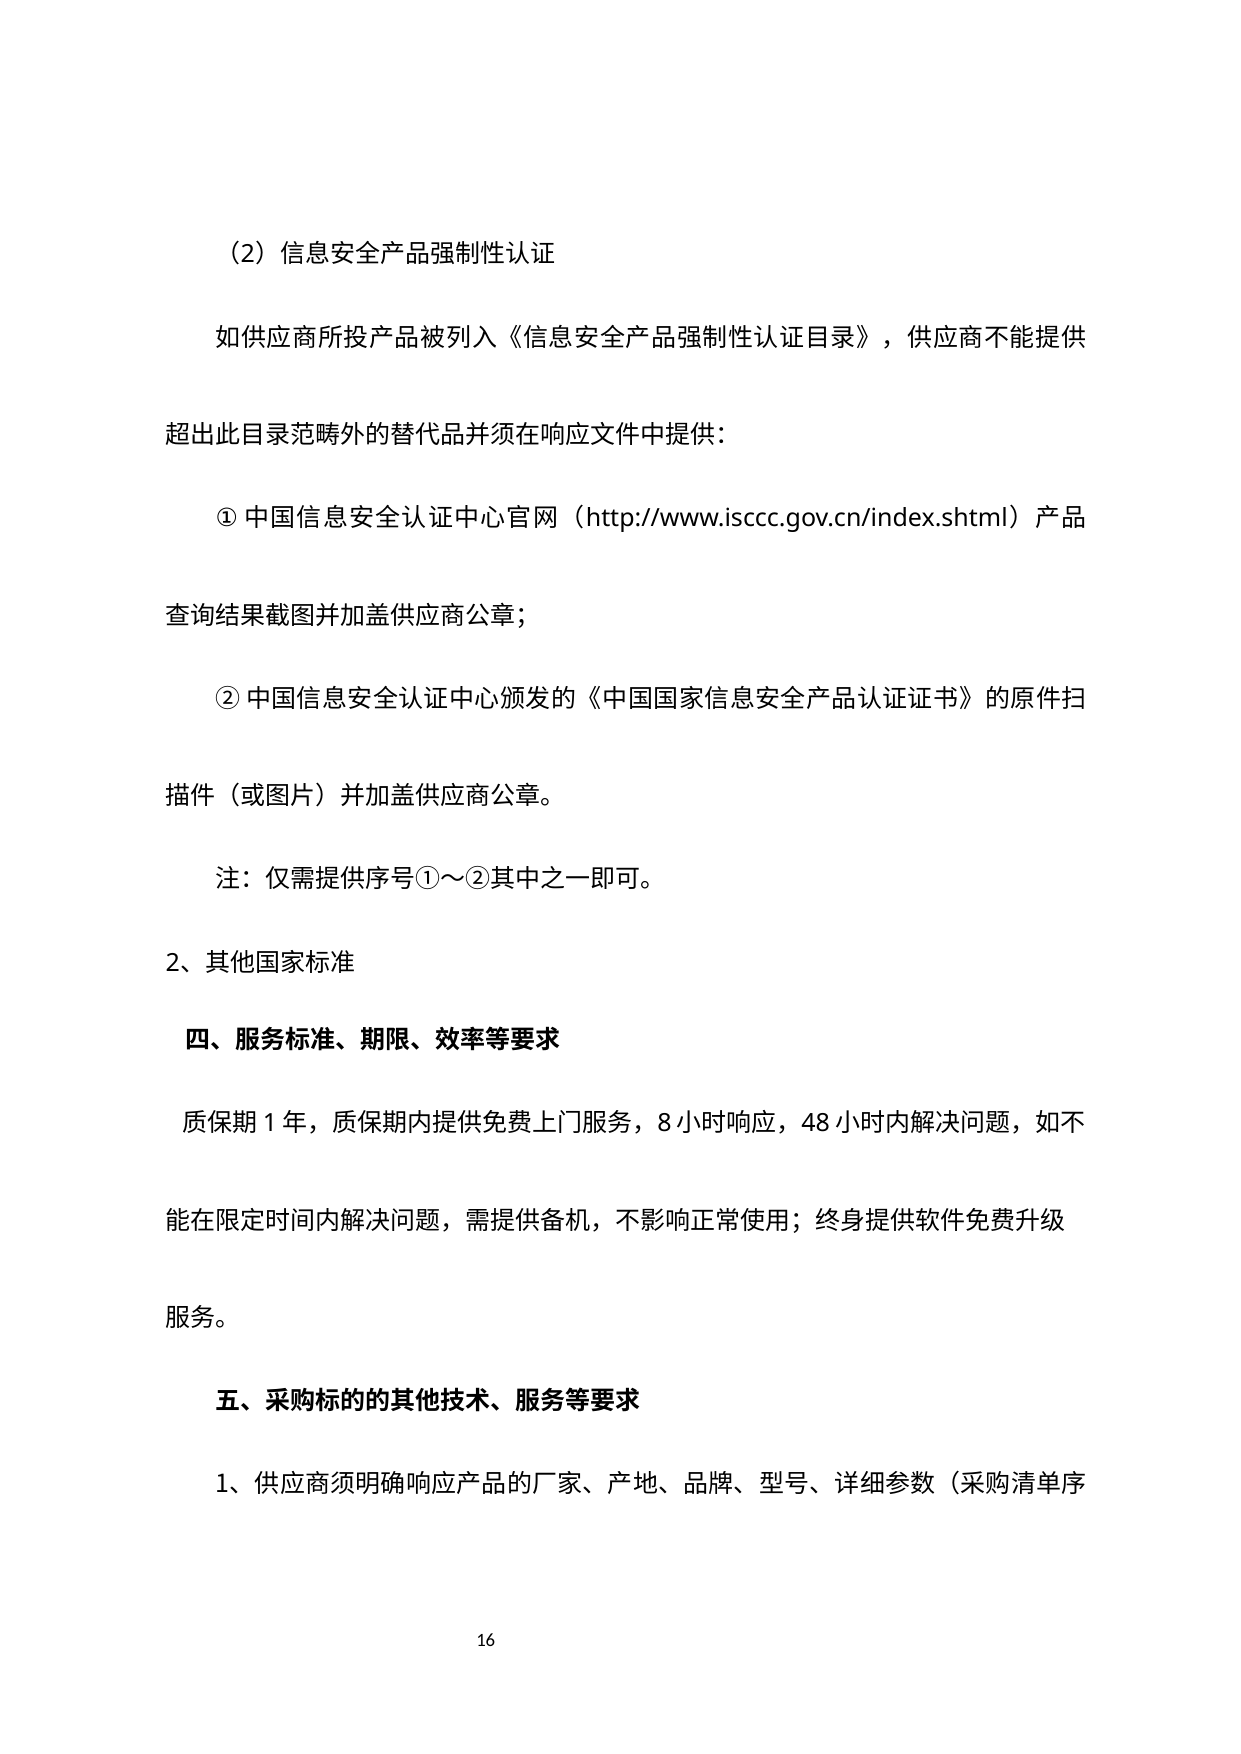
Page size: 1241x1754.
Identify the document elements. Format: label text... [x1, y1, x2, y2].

list 质保期1年，质保期内提供免费上门服务，8小时响应，48小时内解决问题，如不能在限定时间内解决问题，需提供备机，不影响正常使用；终身提供软件免费升级服务。 [165, 1088, 1087, 1348]
text ①中国信息安全认证中心官网（http://www.isccc.gov.cn/index.shtml）产品查询结果截图并加盖供应商公章； [165, 483, 1087, 646]
text 如供应商所投产品被列入《信息安全产品强制性认证目录》，供应商不能提供超出此目录范畴外的替代品并须在响应文件中提供： [165, 303, 1087, 465]
text 注：仅需提供序号①～②其中之一即可。 [165, 844, 1087, 909]
text 五、采购标的的其他技术、服务等要求 [165, 1366, 1087, 1431]
text （2）信息安全产品强制性认证 [165, 219, 1087, 284]
text 2、其他国家标准 [165, 928, 1087, 993]
text ②中国信息安全认证中心颁发的《中国国家信息安全产品认证证书》的原件扫描件（或图片）并加盖供应商公章。 [165, 664, 1087, 826]
list 四、服务标准、期限、效率等要求 [165, 1005, 1087, 1070]
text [165, 1449, 1087, 1514]
